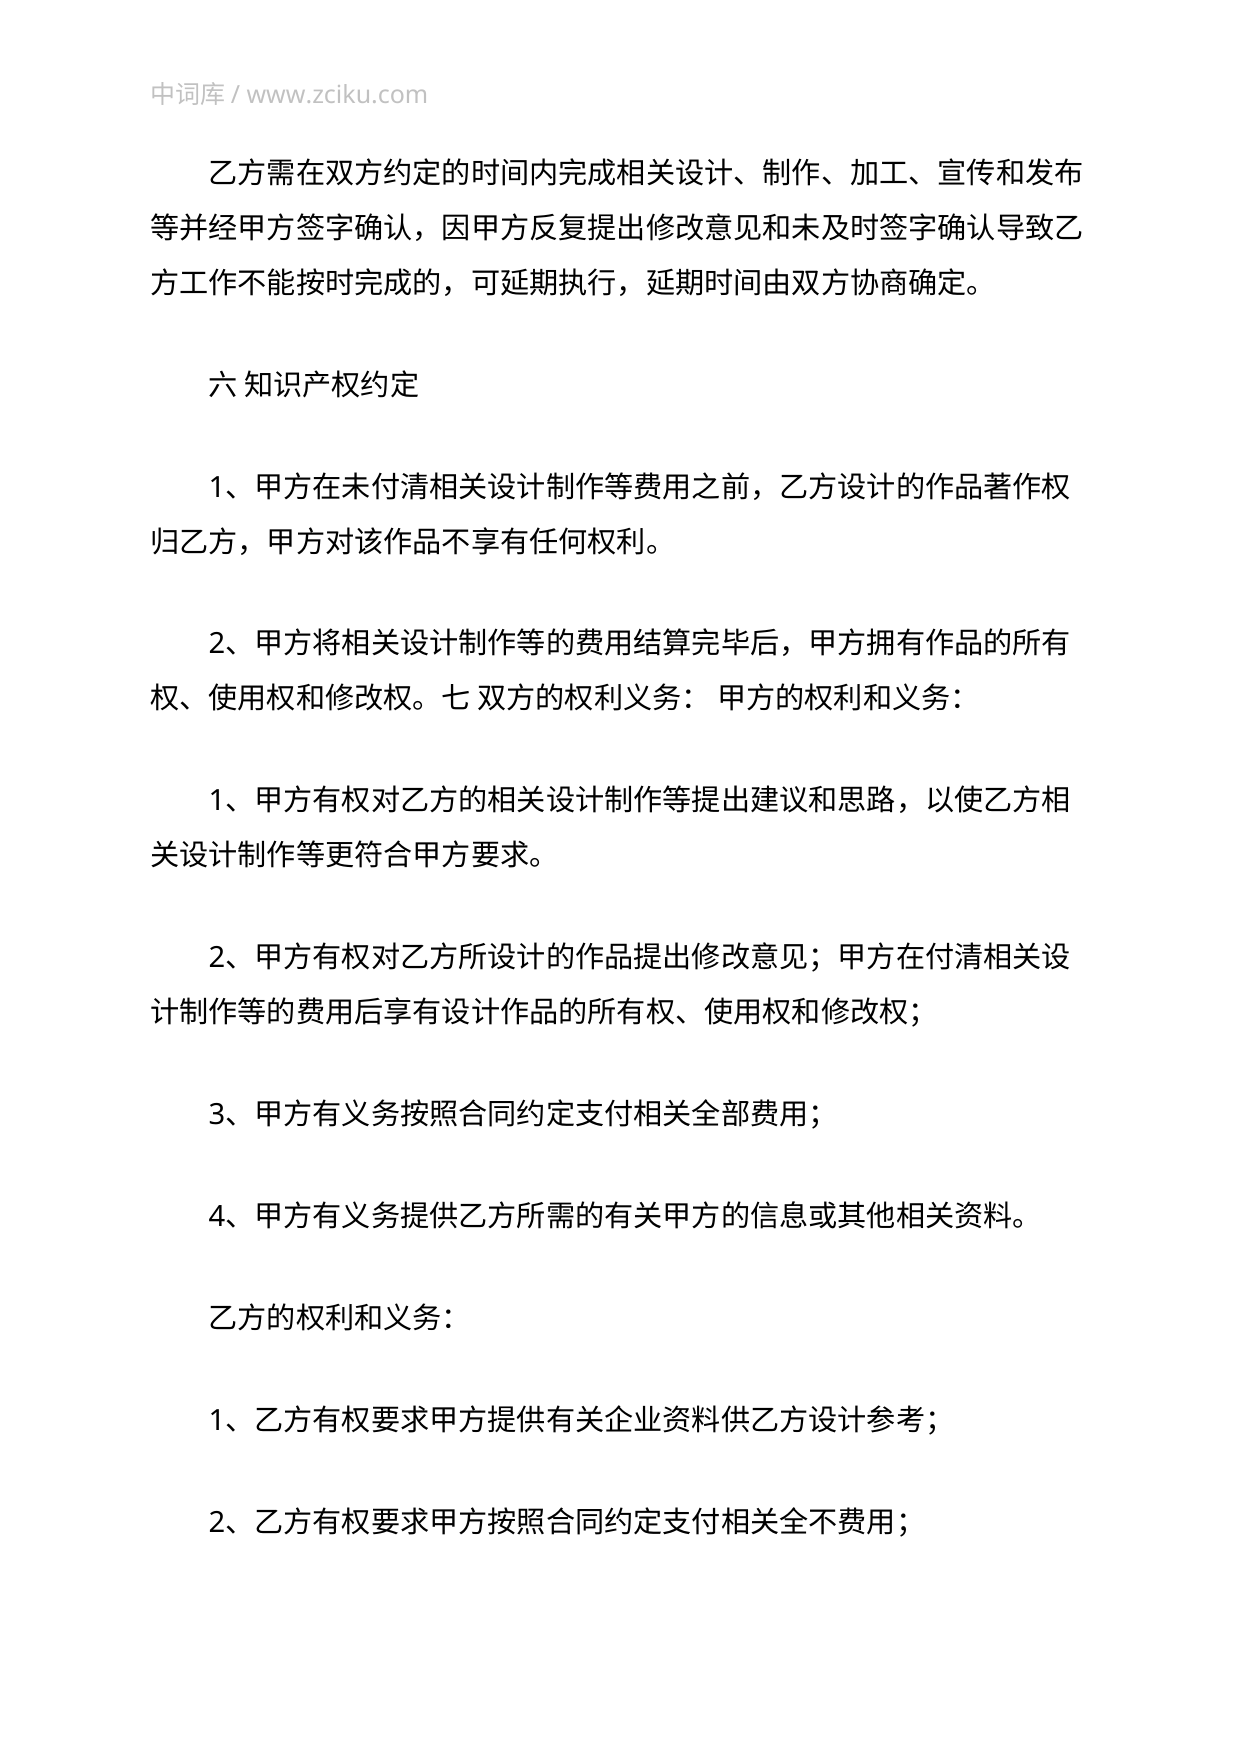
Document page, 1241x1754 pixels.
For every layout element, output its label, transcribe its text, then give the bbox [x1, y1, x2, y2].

text 2、甲方将相关设计制作等的费用结算完毕后，甲方拥有作品的所有权、使用权和修改权。七 双方的权利义务： 甲方的权利和义务： [150, 620, 1090, 717]
text 六 知识产权约定 [150, 362, 1090, 404]
text 1、乙方有权要求甲方提供有关企业资料供乙方设计参考； [150, 1396, 1090, 1438]
text 乙方的权利和义务： [150, 1294, 1090, 1337]
text 3、甲方有义务按照合同约定支付相关全部费用； [150, 1090, 1090, 1133]
text 乙方需在双方约定的时间内完成相关设计、制作、加工、宣传和发布等并经甲方签字确认，因甲方反复提出修改意见和未及时签字确认导致乙方工作不能按时完成的，可延期执行，延期时间由双方协商确定。 [150, 150, 1090, 302]
text 4、甲方有义务提供乙方所需的有关甲方的信息或其他相关资料。 [150, 1192, 1090, 1235]
text 1、甲方有权对乙方的相关设计制作等提出建议和思路，以使乙方相关设计制作等更符合甲方要求。 [150, 777, 1090, 874]
text 2、乙方有权要求甲方按照合同约定支付相关全不费用； [150, 1498, 1090, 1541]
text 2、甲方有权对乙方所设计的作品提出修改意见；甲方在付清相关设计制作等的费用后享有设计作品的所有权、使用权和修改权； [150, 934, 1090, 1031]
text 1、甲方在未付清相关设计制作等费用之前，乙方设计的作品著作权归乙方，甲方对该作品不享有任何权利。 [150, 463, 1090, 561]
